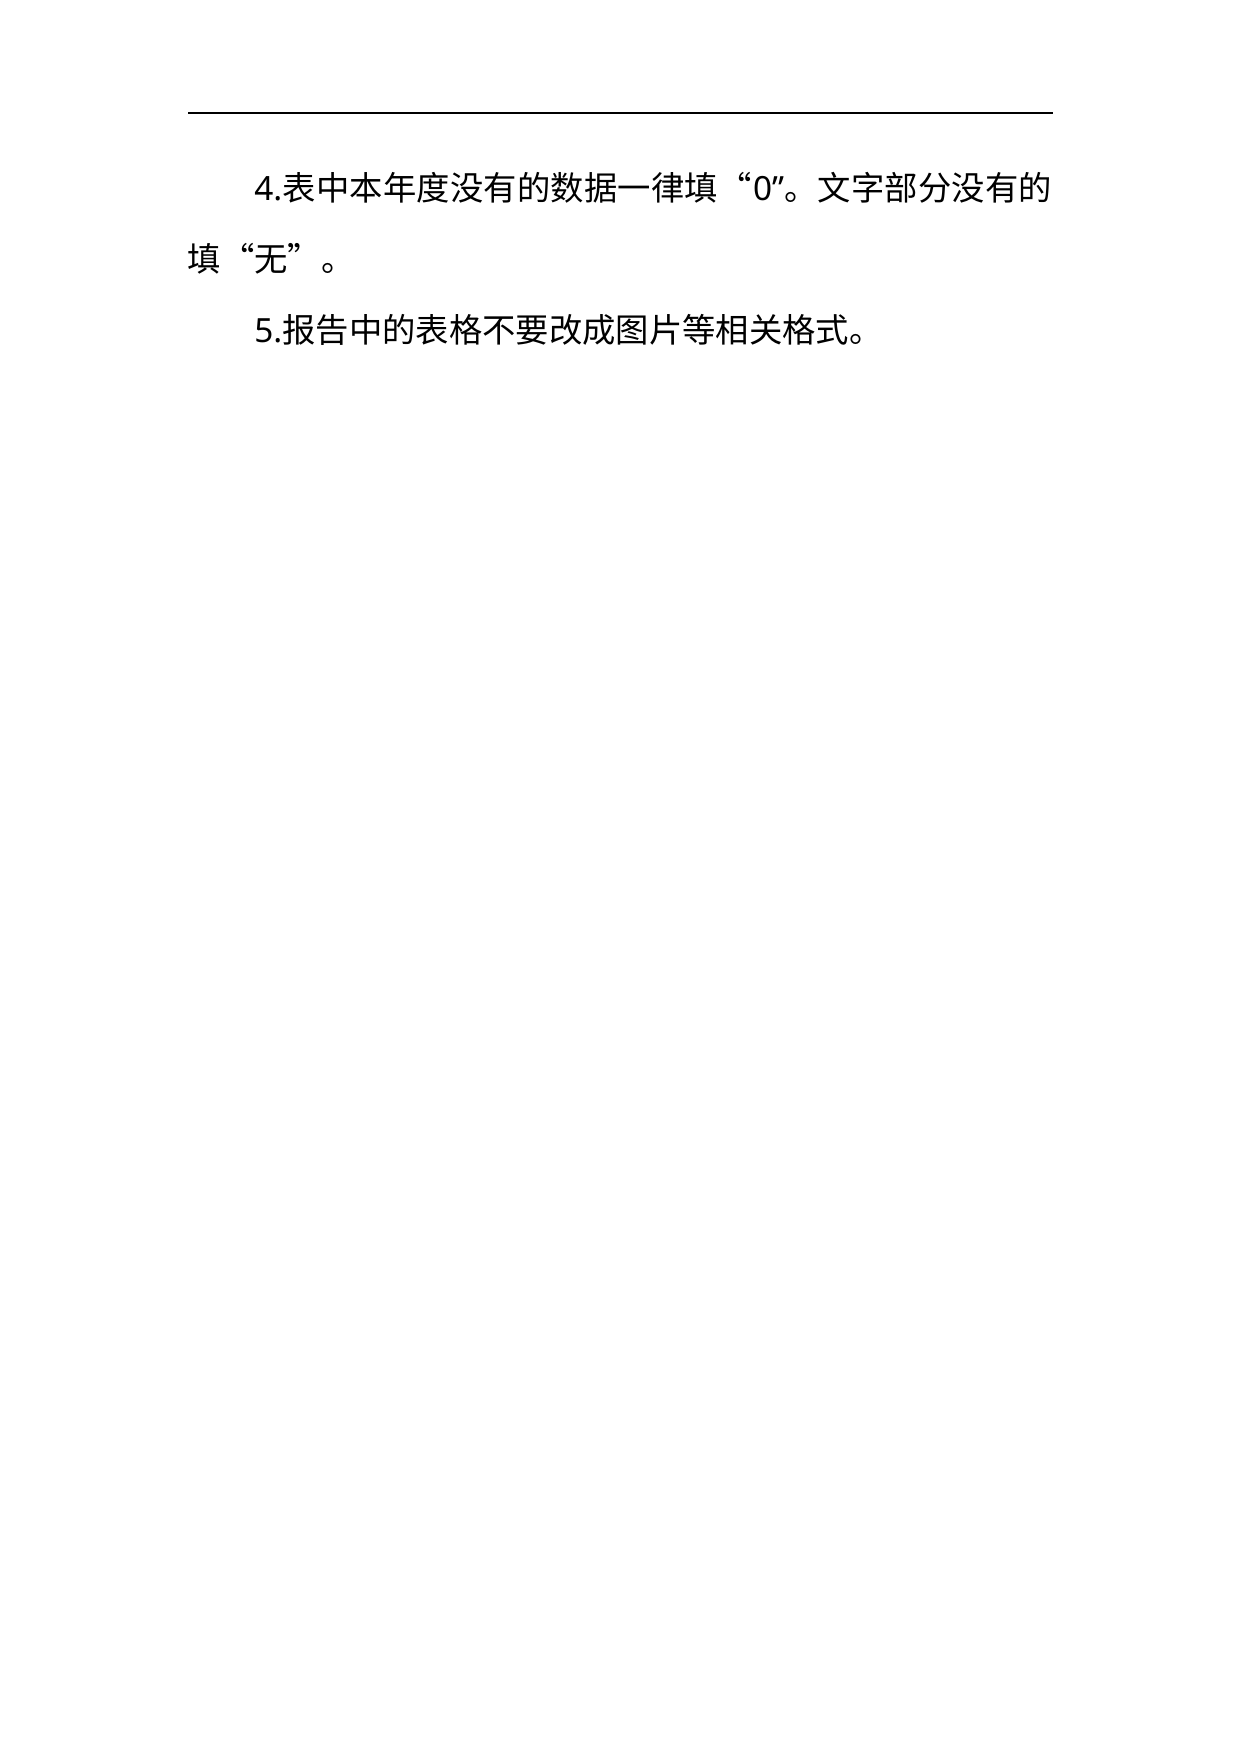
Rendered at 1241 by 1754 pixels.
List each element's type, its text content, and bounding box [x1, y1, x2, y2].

text 4.表中本年度没有的数据一律填“0”。文字部分没有的填“无”。 [187, 162, 1053, 281]
text 5.报告中的表格不要改成图片等相关格式。 [187, 304, 1053, 352]
